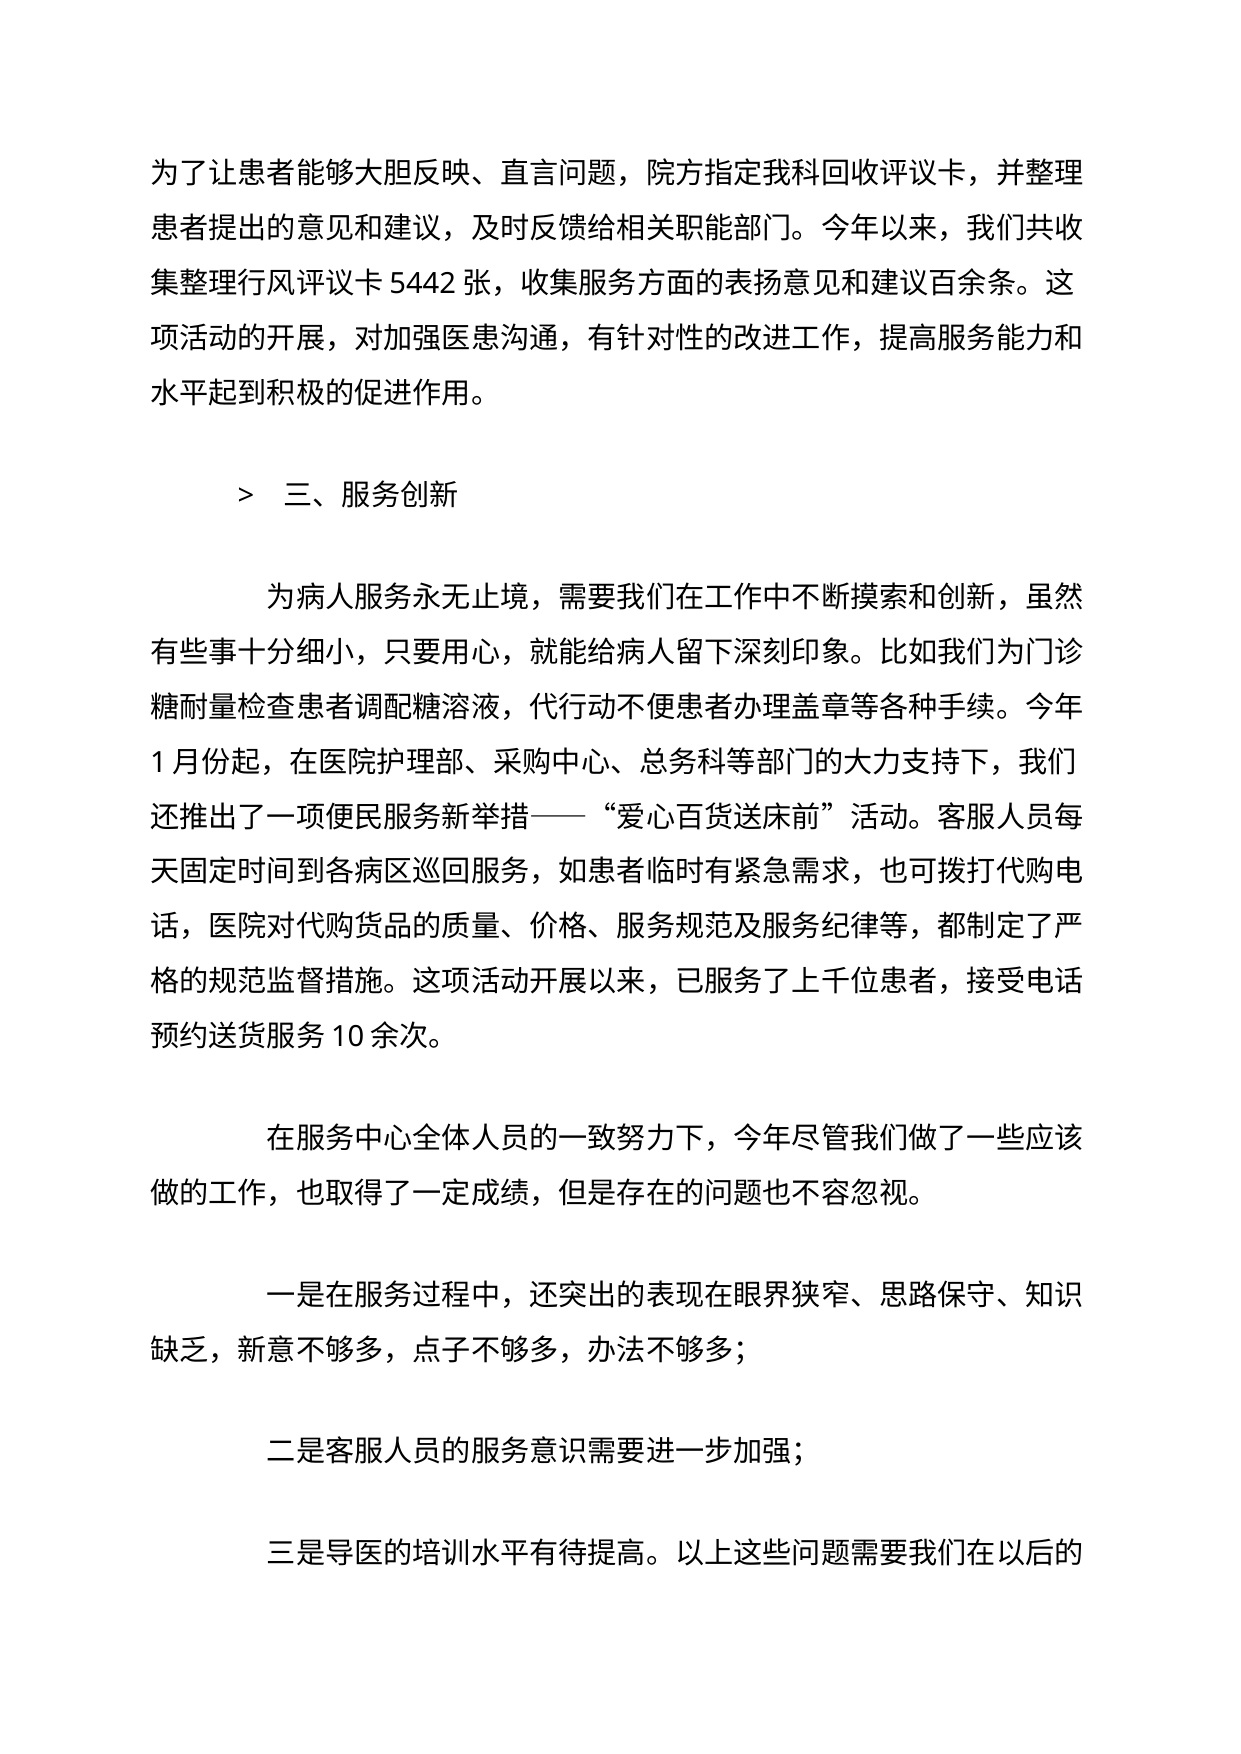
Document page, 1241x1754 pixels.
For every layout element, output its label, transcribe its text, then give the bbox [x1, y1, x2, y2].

text 二是客服人员的服务意识需要进一步加强； [150, 1428, 1090, 1470]
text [150, 1530, 1090, 1572]
text 在服务中心全体人员的一致努力下，今年尽管我们做了一些应该做的工作，也取得了一定成绩，但是存在的问题也不容忽视。 [150, 1115, 1090, 1212]
text 一是在服务过程中，还突出的表现在眼界狭窄、思路保守、知识缺乏，新意不够多，点子不够多，办法不够多； [150, 1271, 1090, 1368]
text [150, 150, 1090, 412]
text 为病人服务永无止境，需要我们在工作中不断摸索和创新，虽然有些事十分细小，只要用心，就能给病人留下深刻印象。比如我们为门诊糖耐量检查患者调配糖溶液，代行动不便患者办理盖章等各种手续。今年1月份起，在医院护理部、采购中心、总务科等部门的大力支持下，我们还推出了一项便民服务新举措——“爱心百货送床前”活动。客服人员每天固定时间到各病区巡回服务，如患者临时有紧急需求，也可拨打代购电话，医院对代购货品的质量、价格、服务规范及服务纪律等，都制定了严格的规范监督措施。这项活动开展以来，已服务了上千位患者，接受电话预约送货服务10余次。 [150, 573, 1090, 1055]
text > 三、服务创新 [150, 471, 1090, 514]
